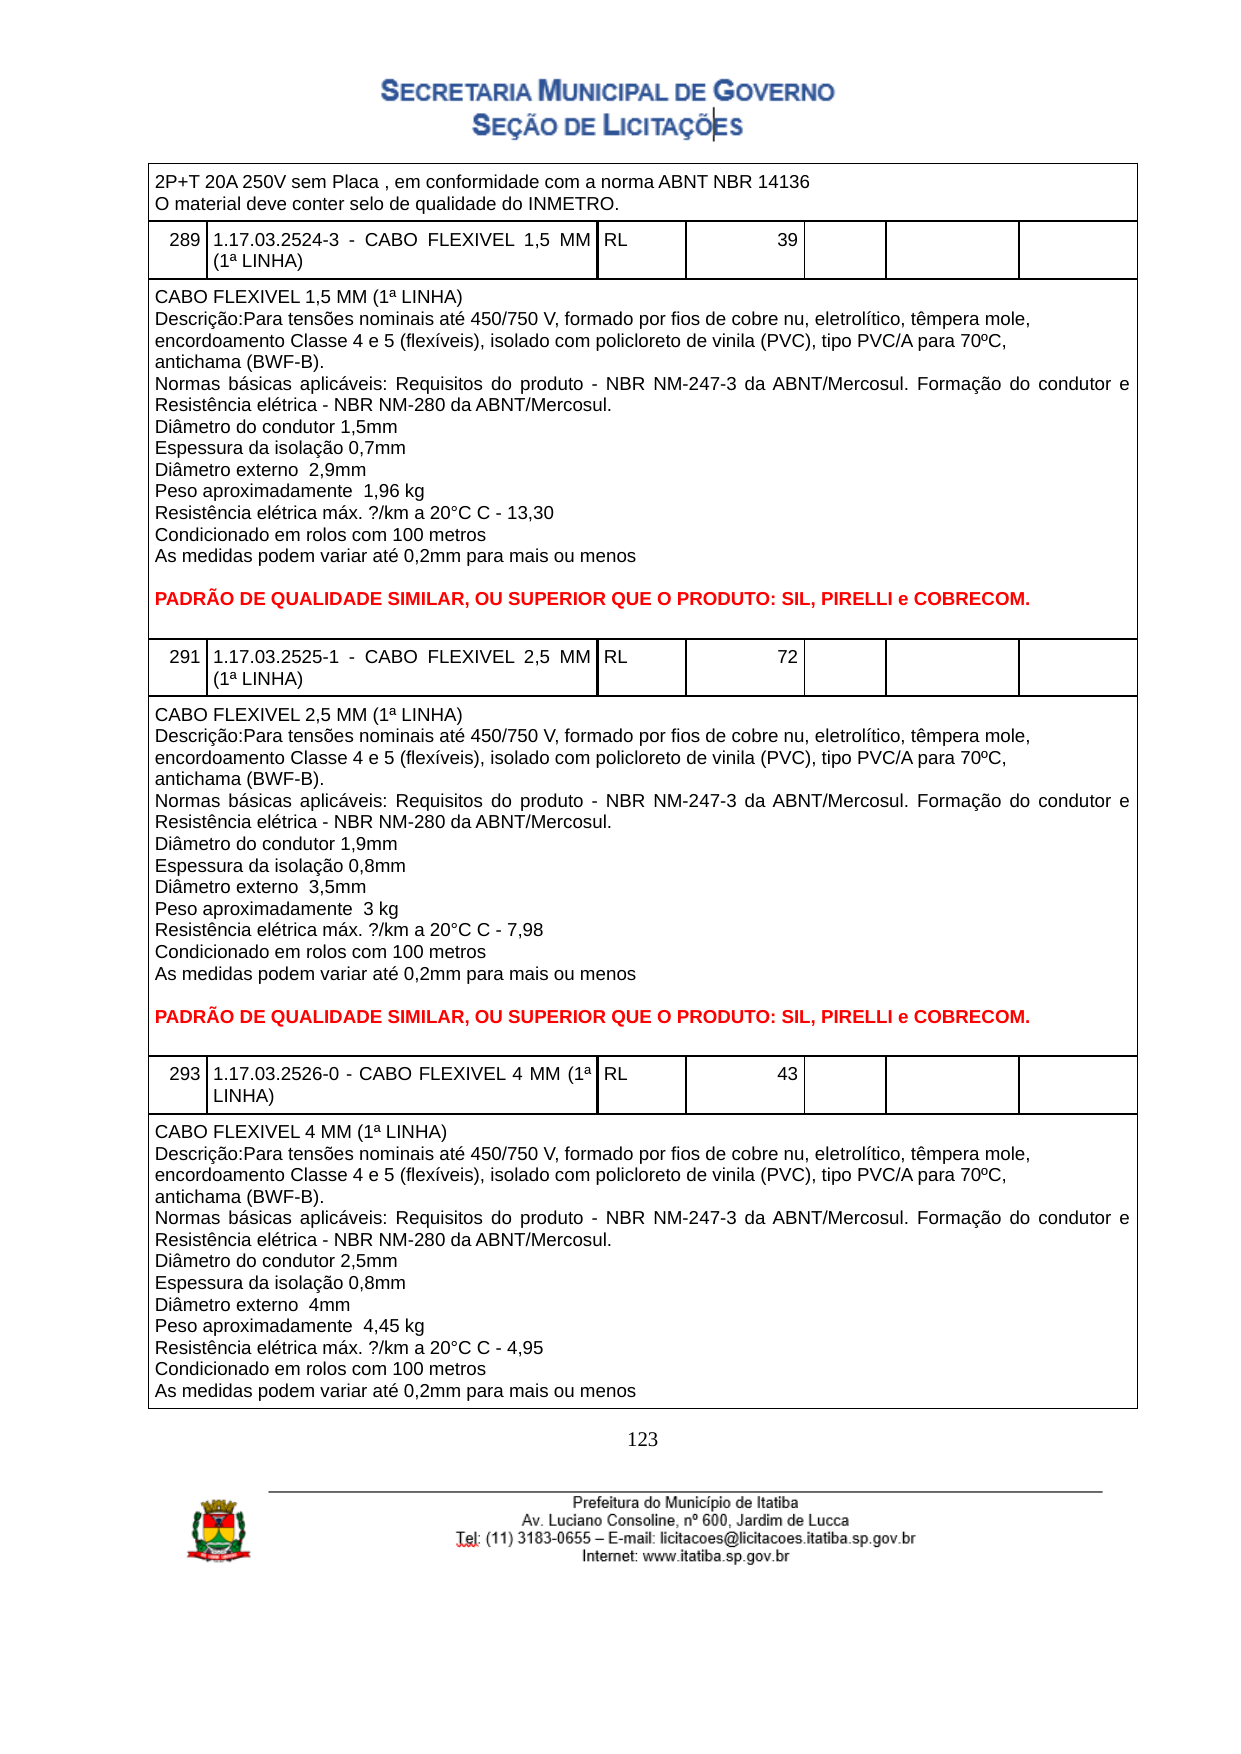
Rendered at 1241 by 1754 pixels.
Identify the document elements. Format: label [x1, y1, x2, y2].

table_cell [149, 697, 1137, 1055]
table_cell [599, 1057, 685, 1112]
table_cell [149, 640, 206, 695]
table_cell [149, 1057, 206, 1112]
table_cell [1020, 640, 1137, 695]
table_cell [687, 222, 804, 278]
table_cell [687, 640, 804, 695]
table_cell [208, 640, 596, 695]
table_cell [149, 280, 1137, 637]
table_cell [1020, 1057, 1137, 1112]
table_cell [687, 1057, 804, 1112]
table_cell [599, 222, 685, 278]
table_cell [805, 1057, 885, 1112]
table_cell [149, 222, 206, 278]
picture [148, 59, 1034, 148]
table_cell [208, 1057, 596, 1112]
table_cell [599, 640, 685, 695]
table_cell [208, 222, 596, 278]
picture [148, 1450, 1137, 1591]
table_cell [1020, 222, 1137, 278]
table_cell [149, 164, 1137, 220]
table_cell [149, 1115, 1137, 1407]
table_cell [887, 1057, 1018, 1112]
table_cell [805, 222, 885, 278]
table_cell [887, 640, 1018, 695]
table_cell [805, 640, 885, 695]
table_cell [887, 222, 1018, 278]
